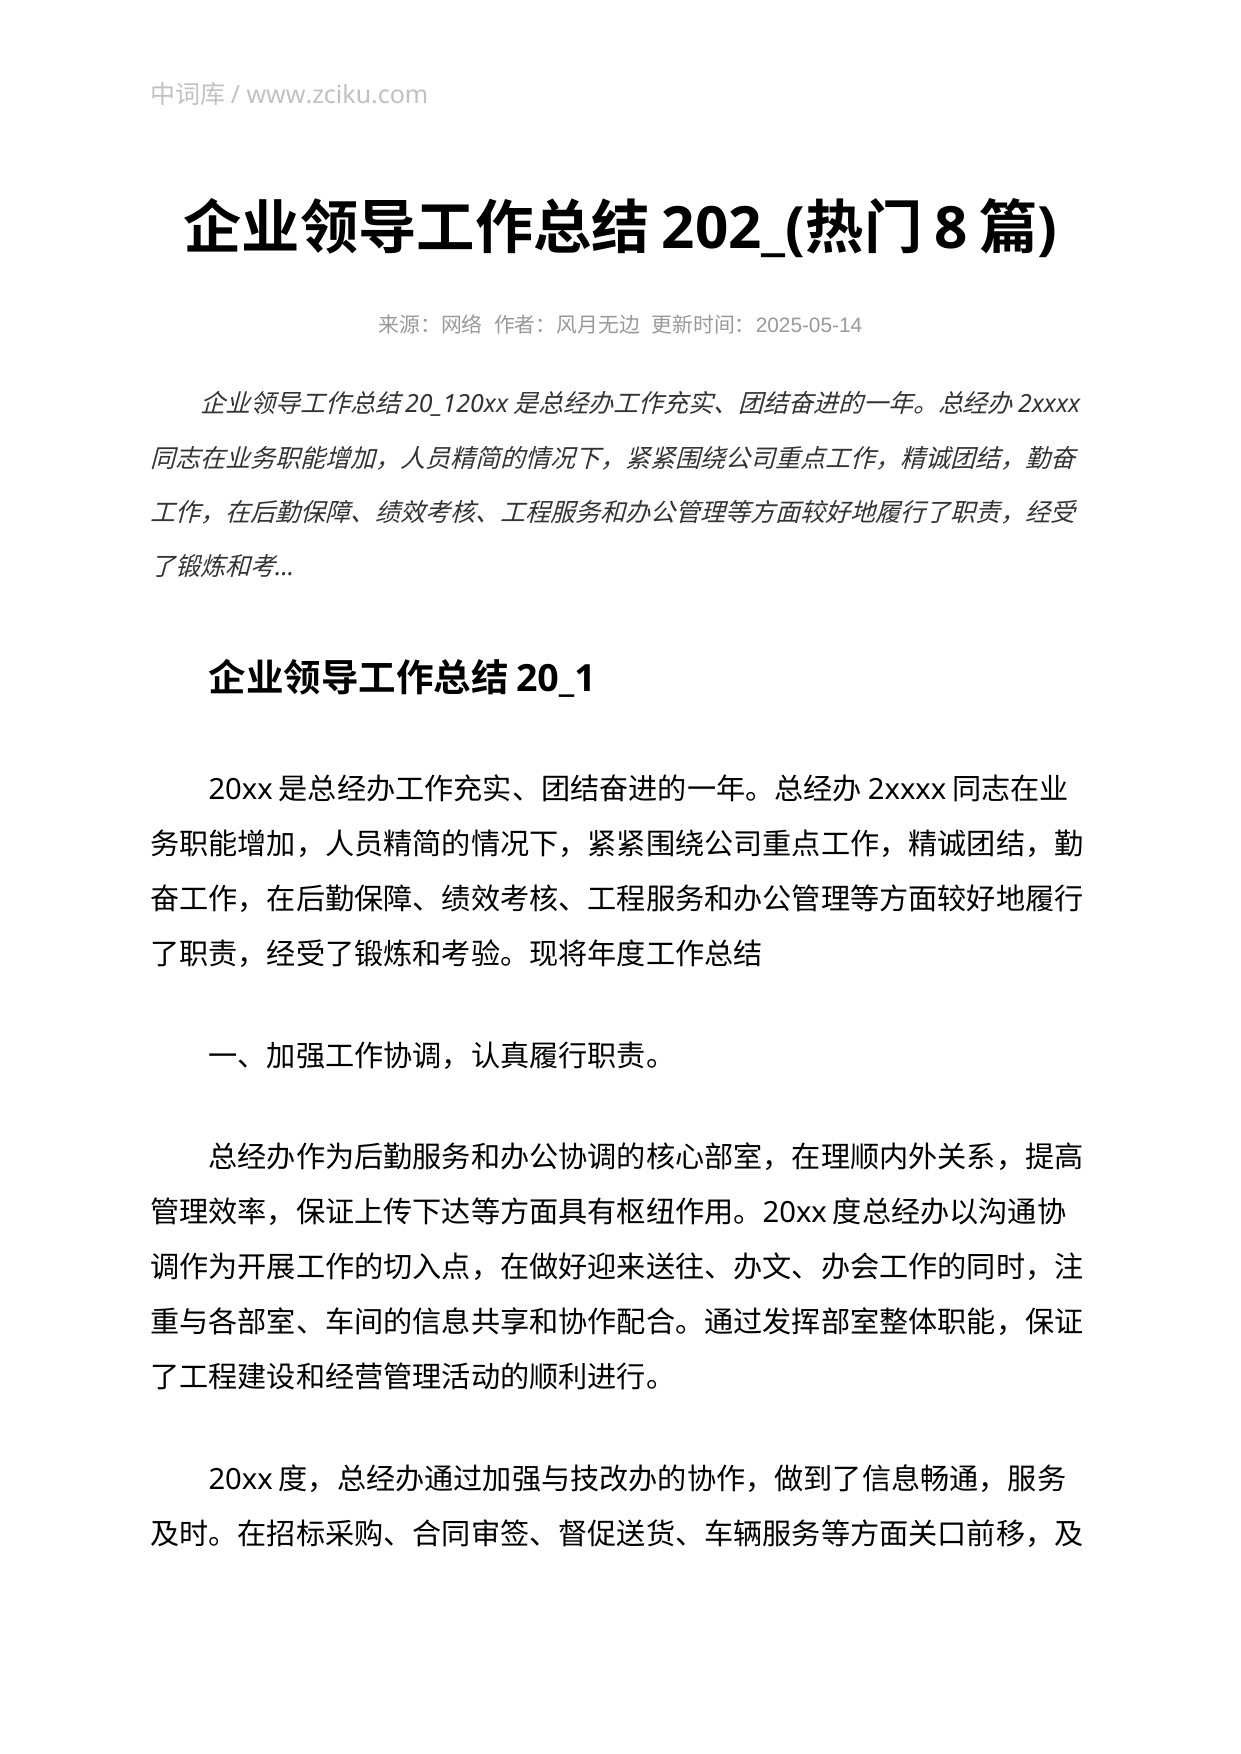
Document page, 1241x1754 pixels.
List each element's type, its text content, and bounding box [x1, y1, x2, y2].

text 企业领导工作总结20_1 [150, 648, 1090, 703]
subtitle 企业领导工作总结202_(热门8篇) [150, 181, 1090, 266]
text 一、加强工作协调，认真履行职责。 [150, 1032, 1090, 1074]
text 企业领导工作总结20_120xx是总经办工作充实、团结奋进的一年。总经办2xxxx同志在业务职能增加，人员精简的情况下，紧紧围绕公司重点工作，精诚团结，勤奋工作，在后勤保障、绩效考核、工程服务和办公管理等方面较好地履行了职责，经受了锻炼和考... [150, 384, 1090, 583]
text 来源：网络 作者：风月无边 更新时间：2025-05-14 [150, 313, 1090, 337]
text 总经办作为后勤服务和办公协调的核心部室，在理顺内外关系，提高管理效率，保证上传下达等方面具有枢纽作用。20xx度总经办以沟通协调作为开展工作的切入点，在做好迎来送往、办文、办会工作的同时，注重与各部室、车间的信息共享和协作配合。通过发挥部室整体职能，保证了工程建设和经营管理活动的顺利进行。 [150, 1134, 1090, 1396]
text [150, 1456, 1090, 1553]
text 20xx是总经办工作充实、团结奋进的一年。总经办2xxxx同志在业务职能增加，人员精简的情况下，紧紧围绕公司重点工作，精诚团结，勤奋工作，在后勤保障、绩效考核、工程服务和办公管理等方面较好地履行了职责，经受了锻炼和考验。现将年度工作总结 [150, 766, 1090, 973]
